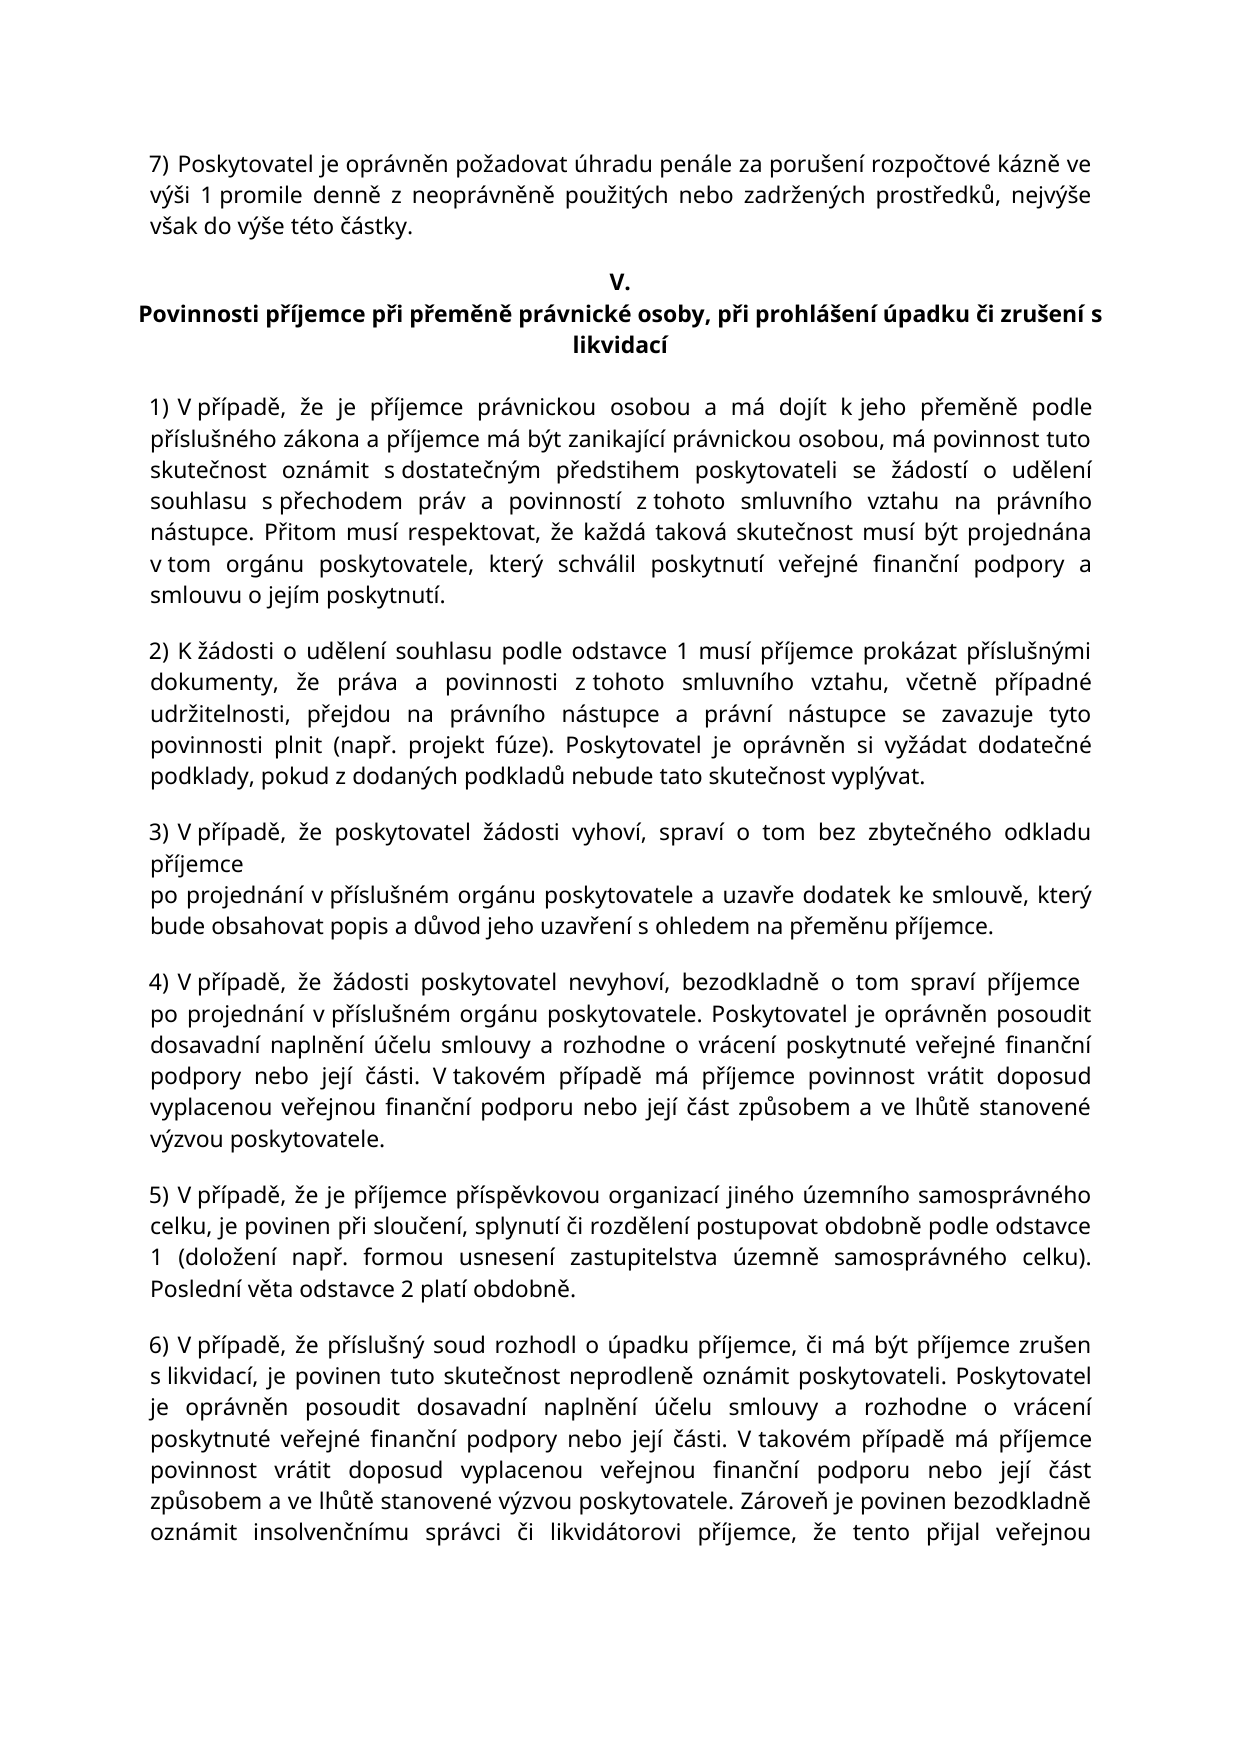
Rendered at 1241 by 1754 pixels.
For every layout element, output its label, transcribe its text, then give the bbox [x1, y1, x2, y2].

list V případě, že je příjemce příspěvkovou organizací jiného územního samosprávného celku, je povinen při sloučení, splynutí či rozdělení postupovat obdobně podle odstavce 1 (doložení např. formou usnesení zastupitelstva územně samosprávného celku). Poslední věta odstavce 2 platí obdobně. [149, 1179, 1093, 1304]
text V. [133, 266, 1107, 298]
list V případě, že žádosti poskytovatel nevyhoví, bezodkladně o tom spraví příjemce po projednání v příslušném orgánu poskytovatele. Poskytovatel je oprávněn posoudit dosavadní naplnění účelu smlouvy a rozhodne o vrácení poskytnuté veřejné finanční podpory nebo její části. V takovém případě má příjemce povinnost vrátit doposud vyplacenou veřejnou finanční podporu nebo její část způsobem a ve lhůtě stanovené výzvou poskytovatele. [149, 966, 1093, 1154]
text Povinnosti příjemce při přeměně právnické osoby, při prohlášení úpadku či zrušení s likvidací [133, 298, 1107, 360]
list K žádosti o udělení souhlasu podle odstavce 1 musí příjemce prokázat příslušnými dokumenty, že práva a povinnosti z tohoto smluvního vztahu, včetně případné udržitelnosti, přejdou na právního nástupce a právní nástupce se zavazuje tyto povinnosti plnit (např. projekt fúze). Poskytovatel je oprávněn si vyžádat dodatečné podklady, pokud z dodaných podkladů nebude tato skutečnost vyplývat. [149, 635, 1093, 791]
list V případě, že je příjemce právnickou osobou a má dojít k jeho přeměně podle příslušného zákona a příjemce má být zanikající právnickou osobou, má povinnost tuto skutečnost oznámit s dostatečným předstihem poskytovateli se žádostí o udělení souhlasu s přechodem práv a povinností z tohoto smluvního vztahu na právního nástupce. Přitom musí respektovat, že každá taková skutečnost musí být projednána v tom orgánu poskytovatele, který schválil poskytnutí veřejné finanční podpory a smlouvu o jejím poskytnutí. [149, 391, 1093, 610]
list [149, 1329, 1093, 1548]
list Poskytovatel je oprávněn požadovat úhradu penále za porušení rozpočtové kázně ve výši 1 promile denně z neoprávněně použitých nebo zadržených prostředků, nejvýše však do výše této částky. [149, 148, 1093, 241]
list V případě, že poskytovatel žádosti vyhoví, spraví o tom bez zbytečného odkladu příjemce po projednání v příslušném orgánu poskytovatele a uzavře dodatek ke smlouvě, který bude obsahovat popis a důvod jeho uzavření s ohledem na přeměnu příjemce. [149, 816, 1093, 941]
